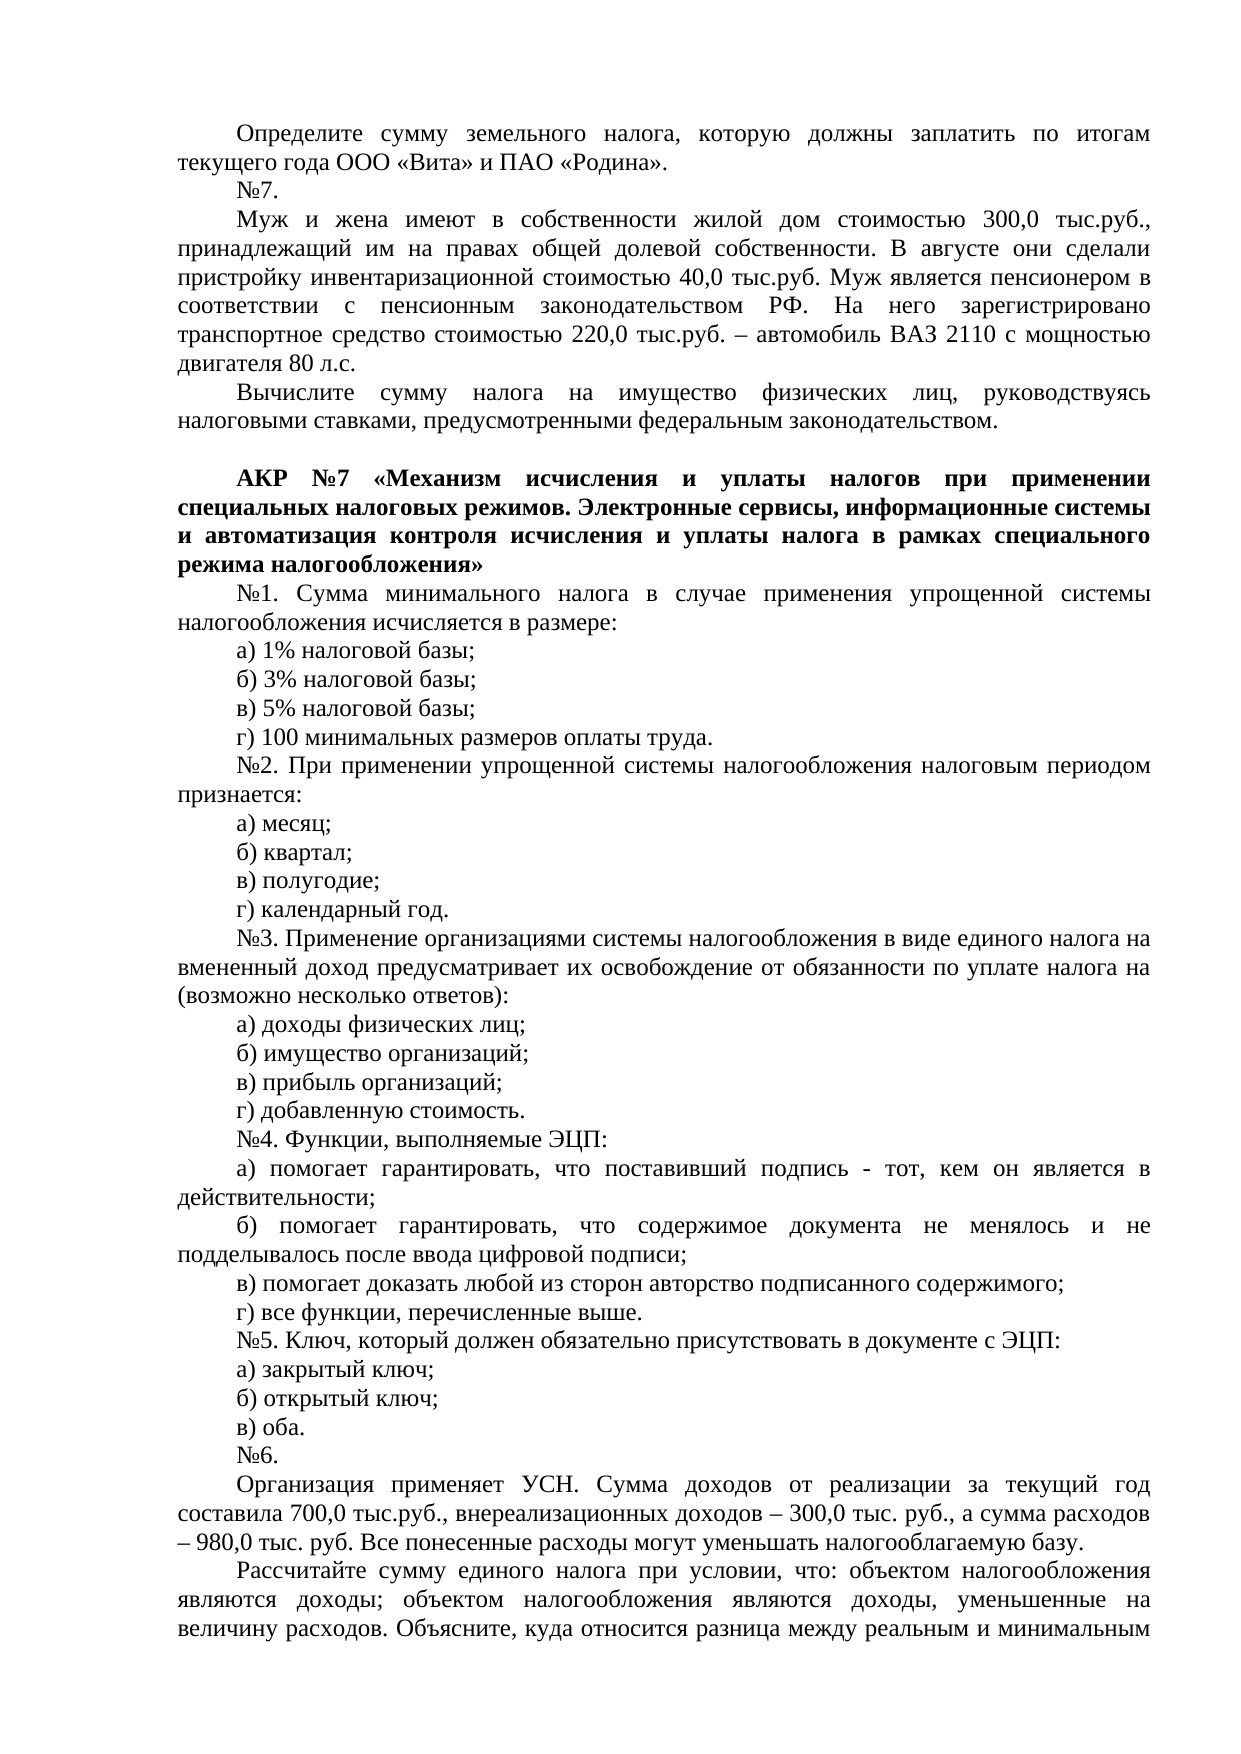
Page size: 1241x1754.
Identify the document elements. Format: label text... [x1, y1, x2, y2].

text Организация применяет УСН. Сумма доходов от реализации за текущий год составила 700,0 тыс.руб., внереализационных доходов – 300,0 тыс. руб., а сумма расходов – 980,0 тыс. руб. Все понесенные расходы могут уменьшать налогооблагаемую базу. [177, 1469, 1152, 1556]
text в) помогает доказать любой из сторон авторство подписанного содержимого; [177, 1268, 1152, 1297]
text №4. Функции, выполняемые ЭЦП: [177, 1124, 1152, 1153]
text №1. Сумма минимального налога в случае применения упрощенной системы налогообложения исчисляется в размере: [177, 578, 1152, 636]
text б) 3% налоговой базы; [177, 664, 1152, 693]
text б) открытый ключ; [177, 1383, 1152, 1412]
text г) все функции, перечисленные выше. [177, 1297, 1152, 1326]
text г) 100 минимальных размеров оплаты труда. [177, 722, 1152, 751]
text в) 5% налоговой базы; [177, 693, 1152, 722]
text а) закрытый ключ; [177, 1354, 1152, 1383]
text Определите сумму земельного налога, которую должны заплатить по итогам текущего года ООО «Вита» и ПАО «Родина». [177, 118, 1152, 176]
text а) доходы физических лиц; [177, 1009, 1152, 1038]
text №3. Применение организациями системы налогообложения в виде единого налога на вмененный доход предусматривает их освобождение от обязанности по уплате налога на (возможно несколько ответов): [177, 923, 1152, 1009]
text г) добавленную стоимость. [177, 1096, 1152, 1124]
text а) 1% налоговой базы; [177, 636, 1152, 664]
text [177, 1556, 1152, 1642]
text №7. [177, 176, 1152, 204]
text б) имущество организаций; [177, 1038, 1152, 1067]
text в) оба. [177, 1412, 1152, 1441]
text №6. [177, 1441, 1152, 1469]
text Муж и жена имеют в собственности жилой дом стоимостью 300,0 тыс.руб., принадлежащий им на правах общей долевой собственности. В августе они сделали пристройку инвентаризационной стоимостью 40,0 тыс.руб. Муж является пенсионером в соответствии с пенсионным законодательством РФ. На него зарегистрировано транспортное средство стоимостью 220,0 тыс.руб. – автомобиль ВАЗ 2110 с мощностью двигателя 80 л.с. [177, 204, 1152, 377]
text в) полугодие; [177, 866, 1152, 894]
text а) помогает гарантировать, что поставивший подпись - тот, кем он является в действительности; [177, 1153, 1152, 1211]
text АКР №7 «Механизм исчисления и уплаты налогов при применении специальных налоговых режимов. Электронные сервисы, информационные системы и автоматизация контроля исчисления и уплаты налога в рамках специального режима налогообложения» [177, 463, 1152, 578]
text в) прибыль организаций; [177, 1067, 1152, 1096]
text а) месяц; [177, 808, 1152, 837]
text г) календарный год. [177, 894, 1152, 923]
text №5. Ключ, который должен обязательно присутствовать в документе с ЭЦП: [177, 1326, 1152, 1354]
text Вычислите сумму налога на имущество физических лиц, руководствуясь налоговыми ставками, предусмотренными федеральным законодательством. [177, 377, 1152, 434]
text б) квартал; [177, 837, 1152, 866]
text №2. При применении упрощенной системы налогообложения налоговым периодом признается: [177, 751, 1152, 808]
text б) помогает гарантировать, что содержимое документа не менялось и не подделывалось после ввода цифровой подписи; [177, 1211, 1152, 1268]
